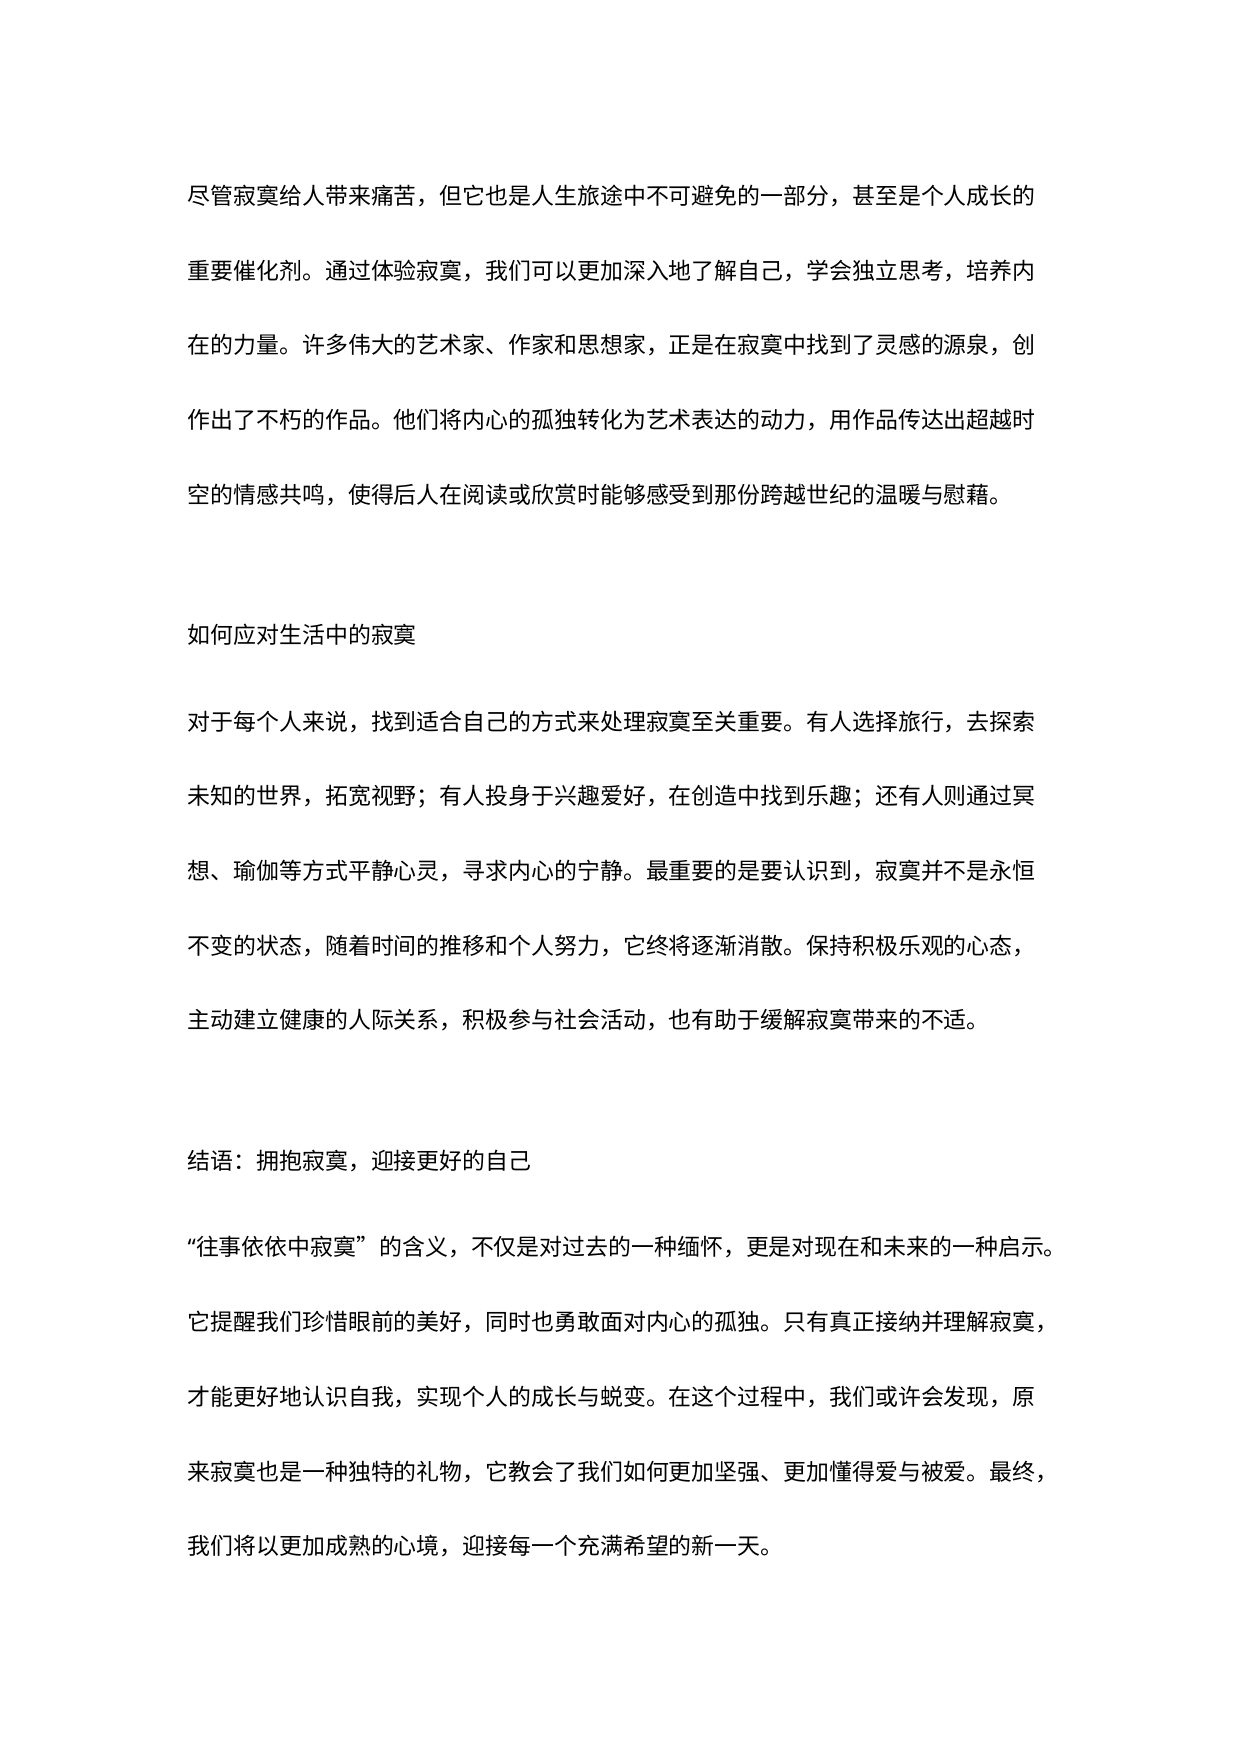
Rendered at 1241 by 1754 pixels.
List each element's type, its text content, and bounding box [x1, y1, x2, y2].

text 如何应对生活中的寂寞 [187, 601, 1053, 666]
text 尽管寂寞给人带来痛苦，但它也是人生旅途中不可避免的一部分，甚至是个人成长的重要催化剂。通过体验寂寞，我们可以更加深入地了解自己，学会独立思考，培养内在的力量。许多伟大的艺术家、作家和思想家，正是在寂寞中找到了灵感的源泉，创作出了不朽的作品。他们将内心的孤独转化为艺术表达的动力，用作品传达出超越时空的情感共鸣，使得后人在阅读或欣赏时能够感受到那份跨越世纪的温暖与慰藉。 [187, 162, 1053, 526]
text 对于每个人来说，找到适合自己的方式来处理寂寞至关重要。有人选择旅行，去探索未知的世界，拓宽视野；有人投身于兴趣爱好，在创造中找到乐趣；还有人则通过冥想、瑜伽等方式平静心灵，寻求内心的宁静。最重要的是要认识到，寂寞并不是永恒不变的状态，随着时间的推移和个人努力，它终将逐渐消散。保持积极乐观的心态，主动建立健康的人际关系，积极参与社会活动，也有助于缓解寂寞带来的不适。 [187, 688, 1053, 1051]
text 结语：拥抱寂寞，迎接更好的自己 [187, 1127, 1053, 1192]
text “往事依依中寂寞”的含义，不仅是对过去的一种缅怀，更是对现在和未来的一种启示。它提醒我们珍惜眼前的美好，同时也勇敢面对内心的孤独。只有真正接纳并理解寂寞，才能更好地认识自我，实现个人的成长与蜕变。在这个过程中，我们或许会发现，原来寂寞也是一种独特的礼物，它教会了我们如何更加坚强、更加懂得爱与被爱。最终，我们将以更加成熟的心境，迎接每一个充满希望的新一天。 [187, 1213, 1053, 1577]
